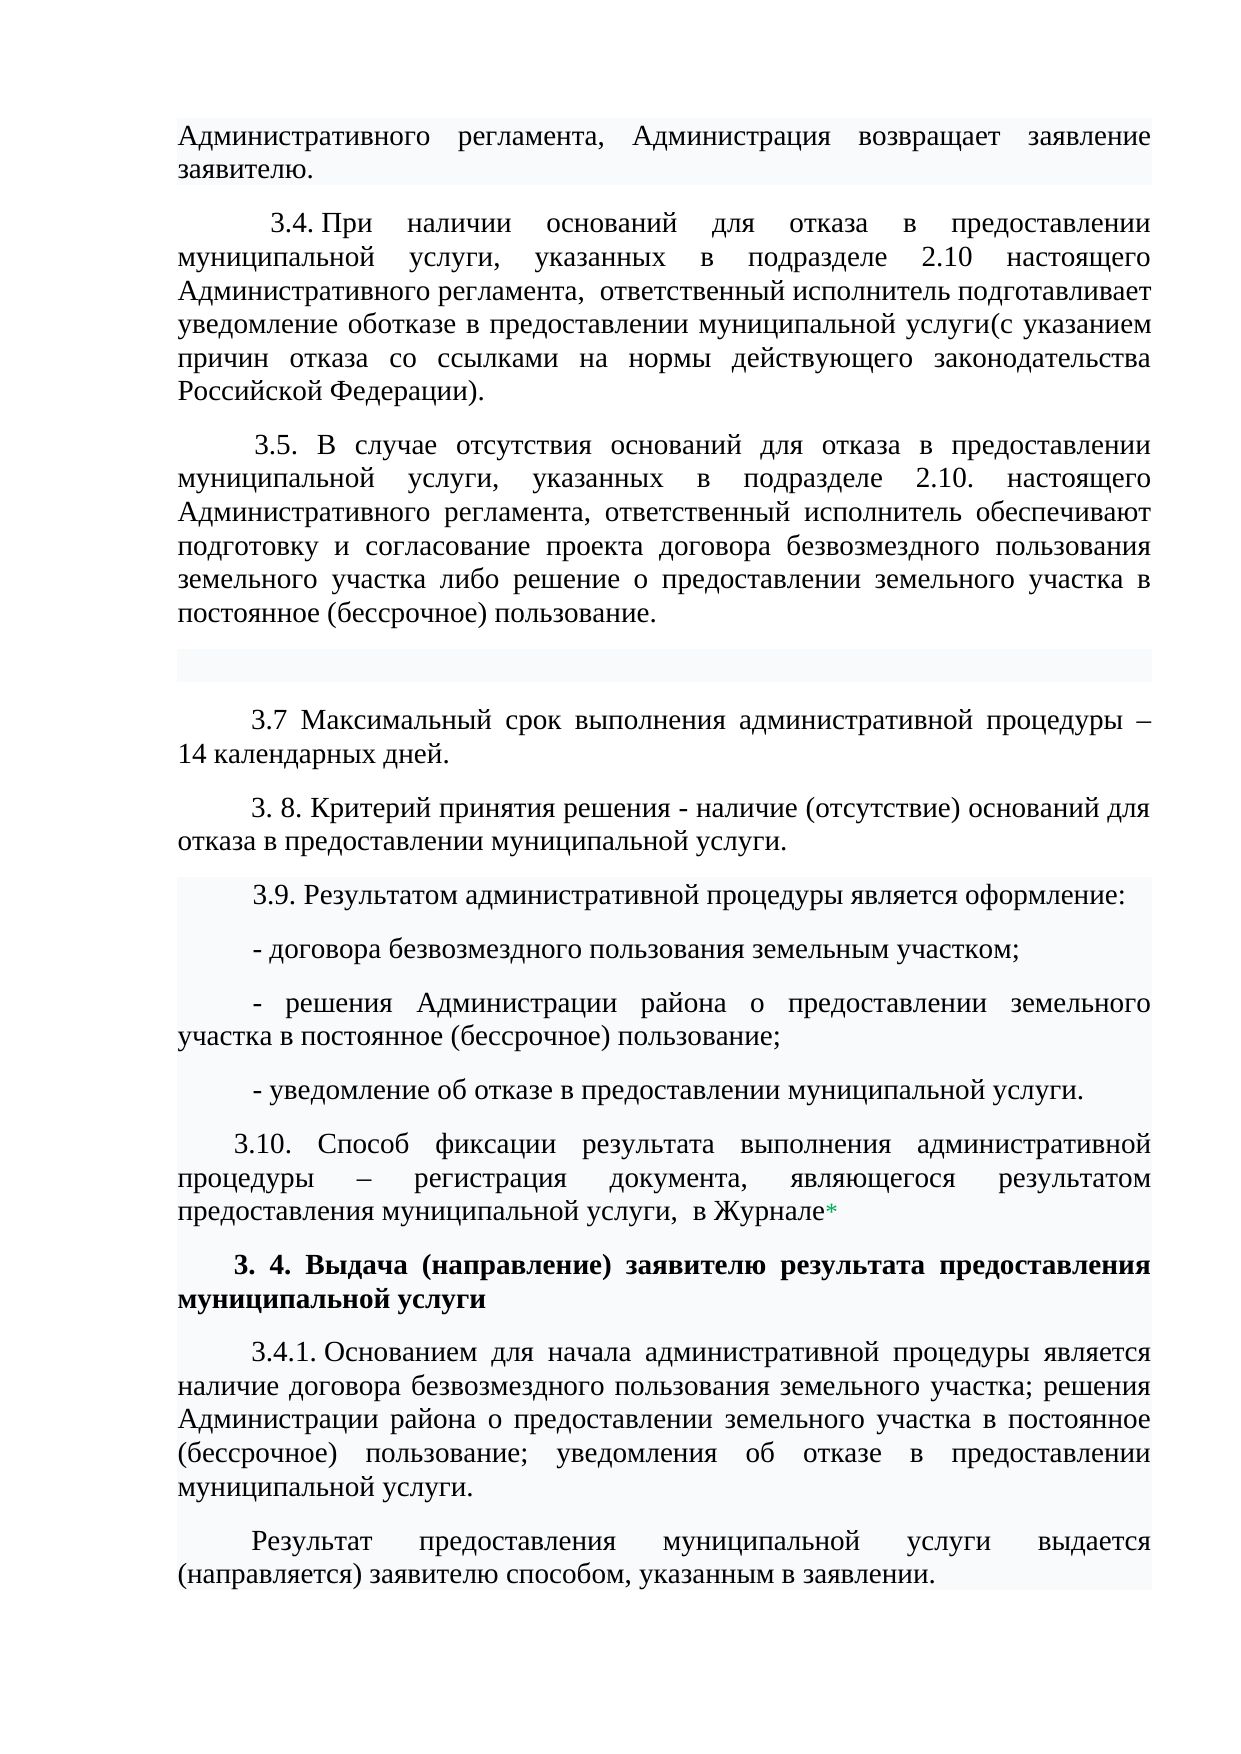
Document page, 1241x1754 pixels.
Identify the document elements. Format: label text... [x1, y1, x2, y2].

text 3. 4. Выдача (направление) заявителю результата предоставления муниципальной услуги [177, 1247, 1152, 1314]
text 3.5. В случае отсутствия оснований для отказа в предоставлении муниципальной услуги, указанных в подразделе 2.10. настоящего Административного регламента, ответственный исполнитель обеспечивают подготовку и согласование проекта договора безвозмездного пользования земельного участка либо решение о предоставлении земельного участка в постоянное (бессрочное) пользование. [177, 427, 1152, 628]
text 3.4.1. Основанием для начала административной процедуры является наличие договора безвозмездного пользования земельного участка; решения Администрации района о предоставлении земельного участка в постоянное (бессрочное) пользование; уведомления об отказе в предоставлении муниципальной услуги. [177, 1334, 1152, 1502]
text 3.4. При наличии оснований для отказа в предоставлении муниципальной услуги, указанных в подразделе 2.10 настоящего Административного регламента, ответственный исполнитель подготавливает уведомление оботказе в предоставлении муниципальной услуги(с указанием причин отказа со ссылками на нормы действующего законодательства Российской Федерации). [177, 206, 1152, 407]
text - договора безвозмездного пользования земельным участком; [177, 931, 1152, 965]
text - уведомление об отказе в предоставлении муниципальной услуги. [177, 1072, 1152, 1106]
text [177, 118, 1152, 185]
text - решения Администрации района о предоставлении земельного участка в постоянное (бессрочное) пользование; [177, 985, 1152, 1052]
text 3.9. Результатом административной процедуры является оформление: [177, 877, 1152, 911]
text Результат предоставления муниципальной услуги выдается (направляется) заявителю способом, указанным в заявлении. [177, 1523, 1152, 1590]
text 3.7 Максимальный срок выполнения административной процедуры –14 календарных дней. [177, 702, 1152, 769]
text 3. 8. Критерий принятия решения - наличие (отсутствие) оснований для отказа в предоставлении муниципальной услуги. [177, 790, 1152, 857]
text 3.10. Способ фиксации результата выполнения административной процедуры – регистрация документа, являющегося результатом предоставления муниципальной услуги, в Журнале* [177, 1126, 1152, 1227]
